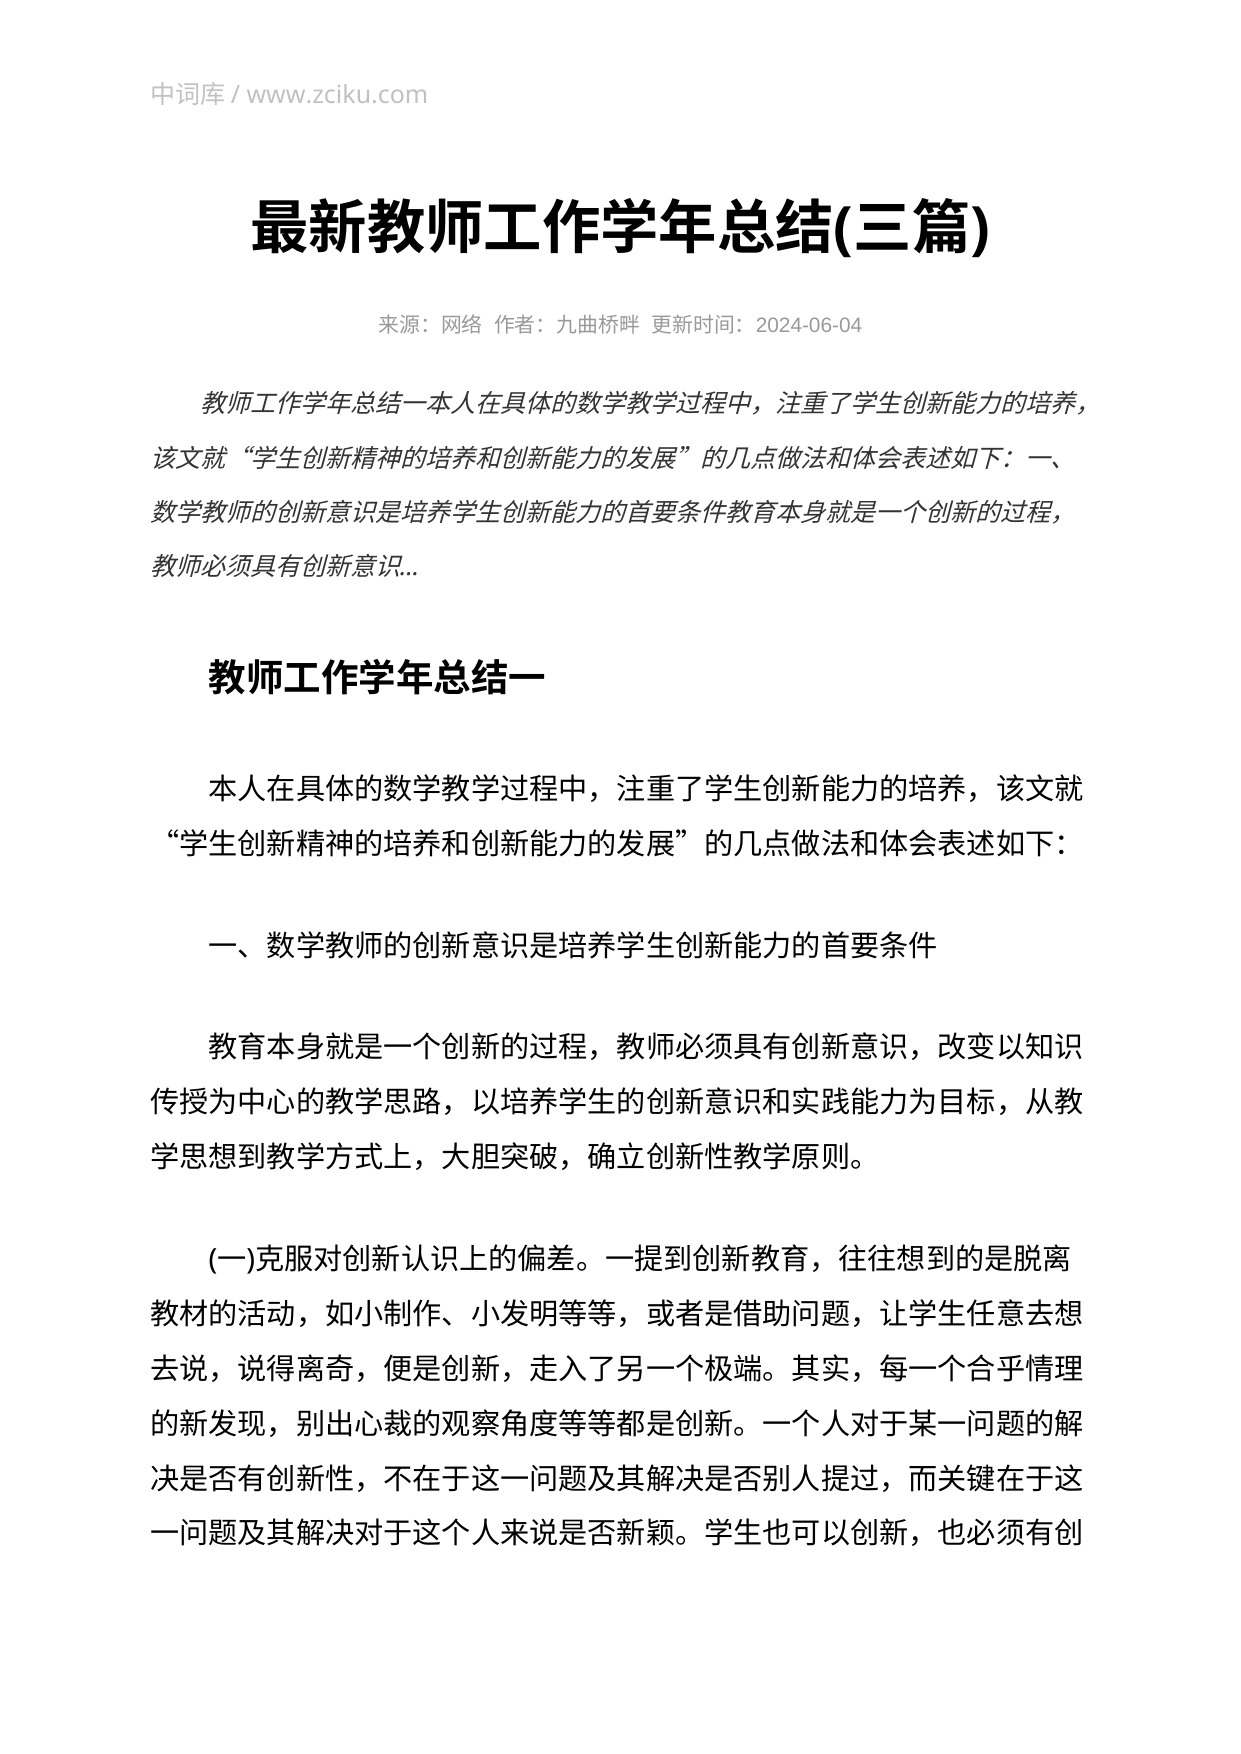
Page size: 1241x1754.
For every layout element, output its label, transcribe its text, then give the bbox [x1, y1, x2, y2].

text 教师工作学年总结一 [150, 648, 1090, 702]
text 一、数学教师的创新意识是培养学生创新能力的首要条件 [150, 922, 1090, 964]
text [150, 1236, 1090, 1552]
text 来源：网络 作者：九曲桥畔 更新时间：2024-06-04 [150, 313, 1090, 337]
subtitle 最新教师工作学年总结(三篇) [150, 181, 1090, 266]
text 教育本身就是一个创新的过程，教师必须具有创新意识，改变以知识传授为中心的教学思路，以培养学生的创新意识和实践能力为目标，从教学思想到教学方式上，大胆突破，确立创新性教学原则。 [150, 1024, 1090, 1176]
text 本人在具体的数学教学过程中，注重了学生创新能力的培养，该文就“学生创新精神的培养和创新能力的发展”的几点做法和体会表述如下： [150, 766, 1090, 863]
text 教师工作学年总结一本人在具体的数学教学过程中，注重了学生创新能力的培养，该文就“学生创新精神的培养和创新能力的发展”的几点做法和体会表述如下：一、数学教师的创新意识是培养学生创新能力的首要条件教育本身就是一个创新的过程，教师必须具有创新意识... [150, 384, 1090, 583]
